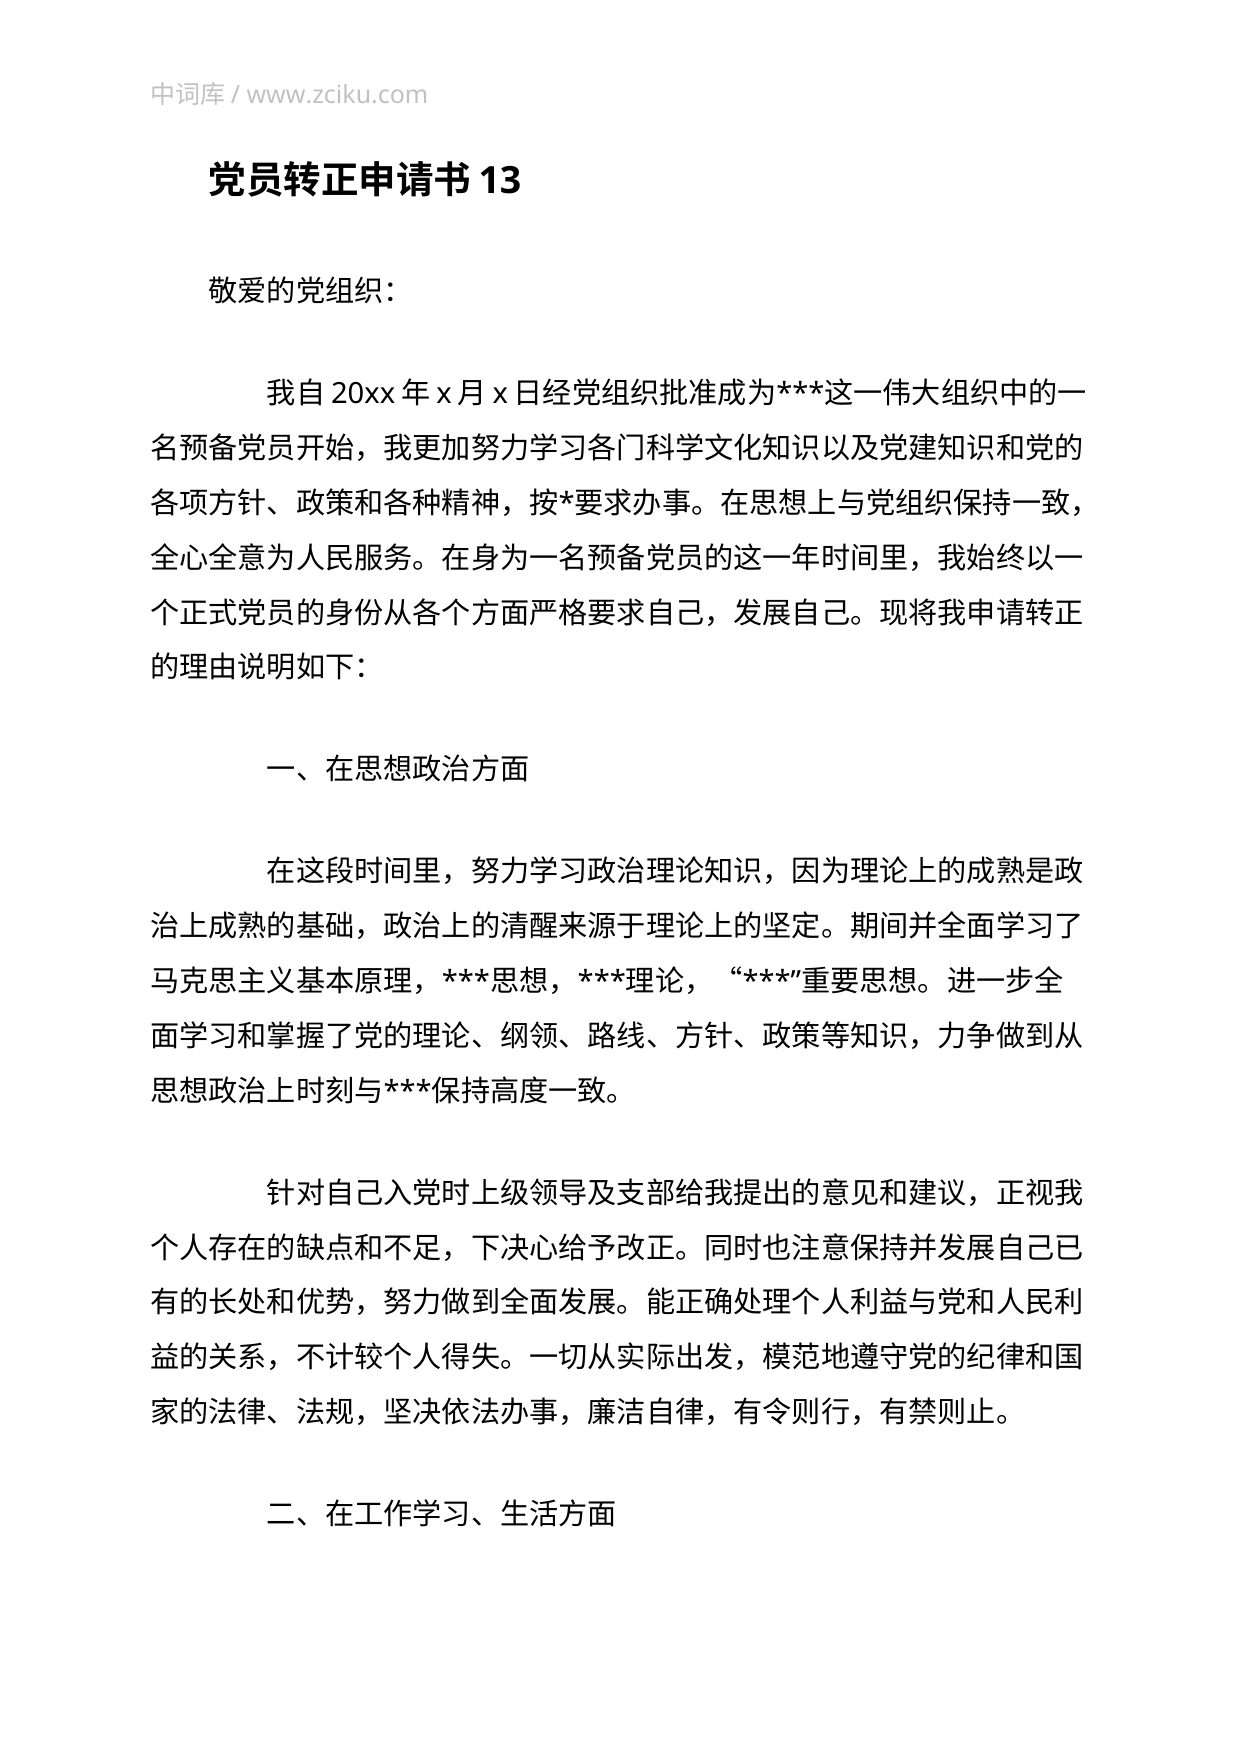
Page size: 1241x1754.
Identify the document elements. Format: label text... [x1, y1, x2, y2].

text 我自20xx年x月x日经党组织批准成为***这一伟大组织中的一名预备党员开始，我更加努力学习各门科学文化知识以及党建知识和党的各项方针、政策和各种精神，按*要求办事。在思想上与党组织保持一致，全心全意为人民服务。在身为一名预备党员的这一年时间里，我始终以一个正式党员的身份从各个方面严格要求自己，发展自己。现将我申请转正的理由说明如下： [150, 369, 1090, 686]
text 一、在思想政治方面 [150, 746, 1090, 788]
text 针对自己入党时上级领导及支部给我提出的意见和建议，正视我个人存在的缺点和不足，下决心给予改正。同时也注意保持并发展自己已有的长处和优势，努力做到全面发展。能正确处理个人利益与党和人民利益的关系，不计较个人得失。一切从实际出发，模范地遵守党的纪律和国家的法律、法规，坚决依法办事，廉洁自律，有令则行，有禁则止。 [150, 1169, 1090, 1431]
text 在这段时间里，努力学习政治理论知识，因为理论上的成熟是政治上成熟的基础，政治上的清醒来源于理论上的坚定。期间并全面学习了马克思主义基本原理，***思想，***理论，“***”重要思想。进一步全面学习和掌握了党的理论、纲领、路线、方针、政策等知识，力争做到从思想政治上时刻与***保持高度一致。 [150, 848, 1090, 1110]
text 党员转正申请书13 [150, 150, 1090, 204]
text 二、在工作学习、生活方面 [150, 1491, 1090, 1533]
text 敬爱的党组织： [150, 268, 1090, 310]
